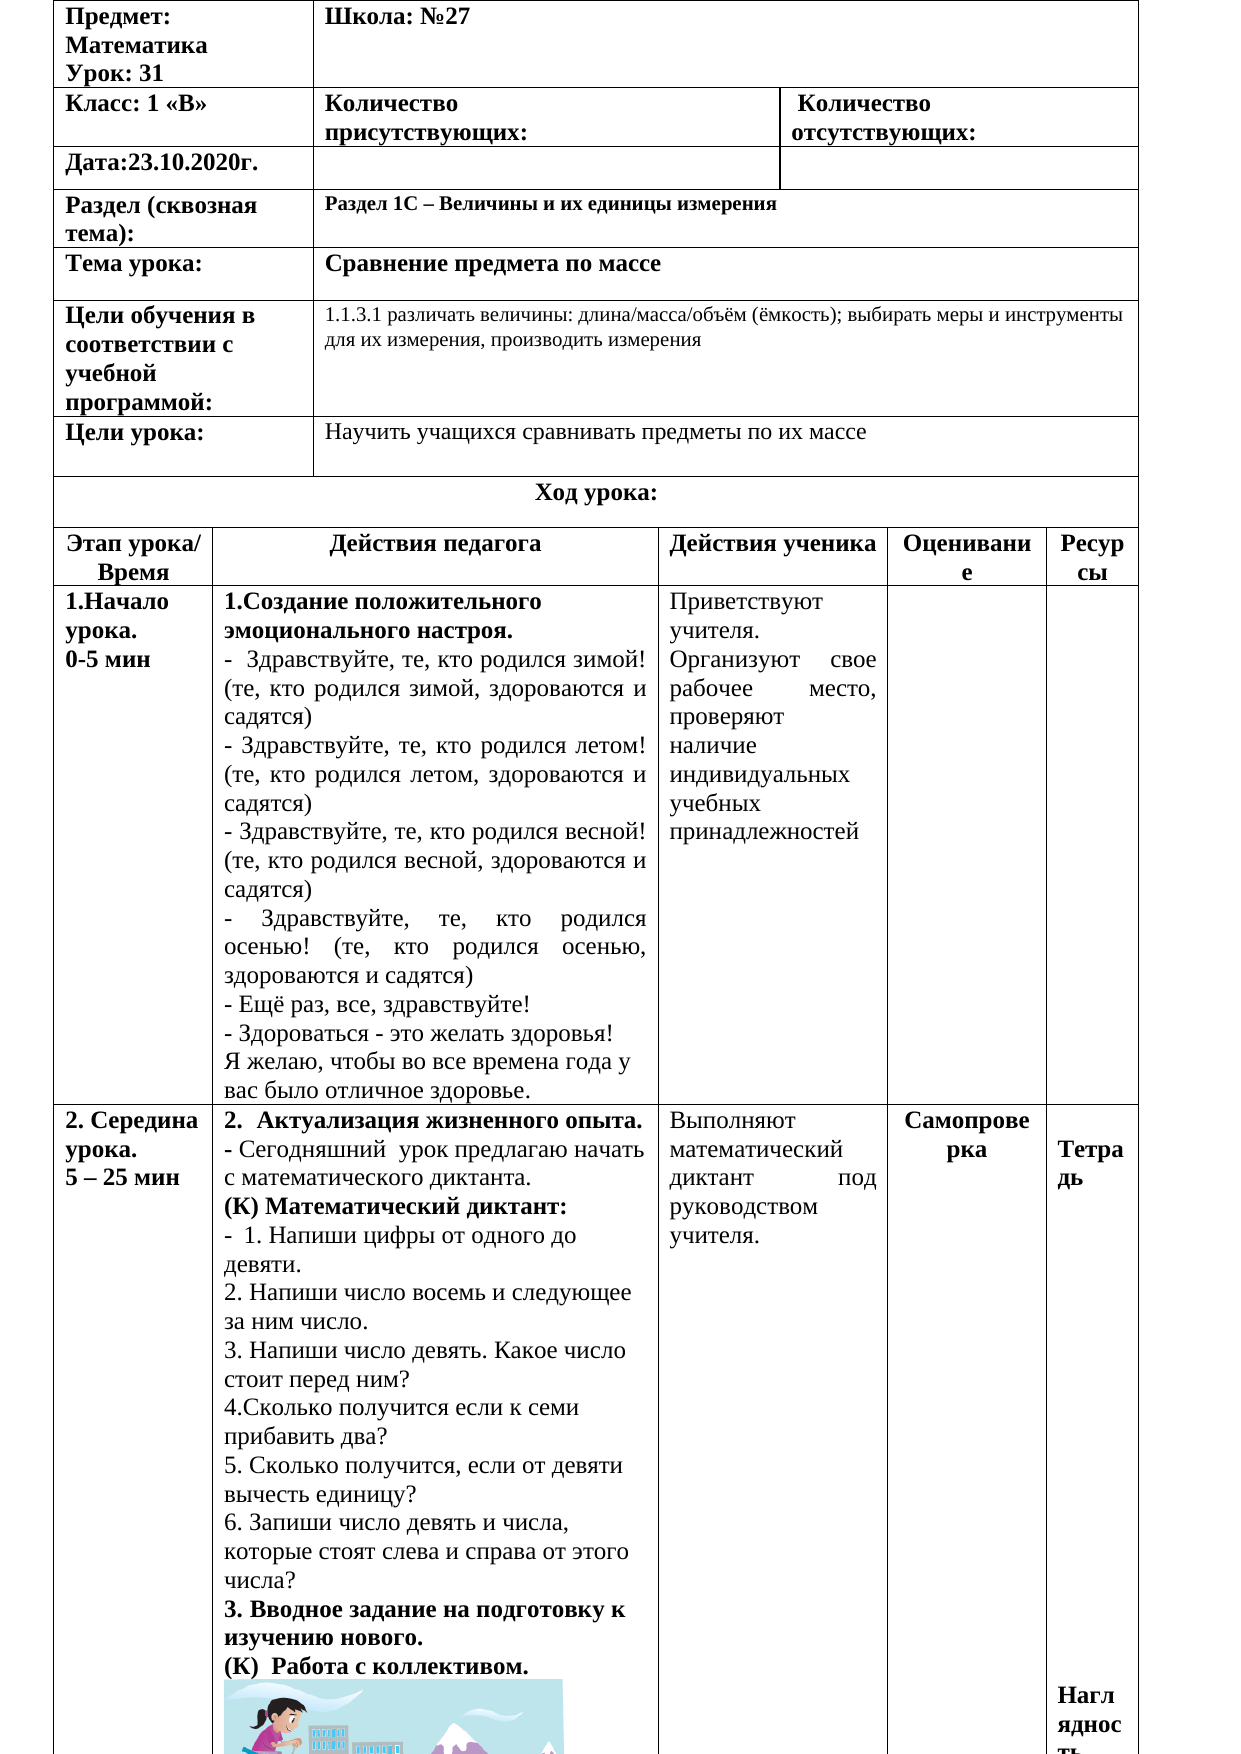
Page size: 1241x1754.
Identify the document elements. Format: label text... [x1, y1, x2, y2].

table_header Школа: №27 [314, 1, 1138, 87]
picture [223, 1679, 565, 1754]
table_cell [1047, 586, 1138, 1104]
table_cell Раздел 1С – Величины и их единицы измерения [314, 190, 1138, 247]
table_cell Дата:23.10.2020г. [54, 147, 313, 189]
table_cell Сравнение предмета по массе [314, 248, 1138, 299]
table_cell Раздел (сквозная тема): [54, 190, 313, 247]
table_cell Этап урока/ Время [54, 528, 212, 585]
table_cell Количество отсутствующих: [781, 88, 1138, 146]
table_header Предмет: Математика Урок: 31 [54, 1, 313, 87]
table_cell Цели урока: [54, 417, 313, 476]
table_cell Ресурсы [1047, 528, 1138, 585]
table_cell 1.Создание положительного эмоционального настроя. - Здравствуйте, те, кто родился зимой! (те, кто родился зимой, здороваются и садятся) - Здравствуйте, те, кто родился летом! (те, кто родился летом, здороваются и садятся) - Здравствуйте, те, кто родился весной! (те, кто родился весной, здороваются и садятся) - Здравствуйте, те, кто родился осенью! (те, кто родился осенью, здороваются и садятся) - Ещё раз, все, здравствуйте! - Здороваться - это желать здоровья! Я желаю, чтобы во все времена года у вас было отличное здоровье. [213, 586, 658, 1104]
table_cell Ход урока: [54, 477, 1138, 527]
table_cell Класс: 1 «В» [54, 88, 313, 146]
table_cell [781, 147, 1138, 189]
table_cell 1.Начало урока. 0-5 мин [54, 586, 212, 1104]
table_cell Выполняют математический диктант под руководством учителя. Учащиеся слушают учителя, отвечают на вопросы Формулируют тему урока, определяют цель урока Работают, выполняют задания под руководством учителя. На доску вывешиваются наглядности Работают,отвечают на поставленный вопрос. Учащиеся выполняют задания под руководством учителя. Отвечают на поставленные вопросы. Работают, , выполняют проверку Повторяют движения за учителем Работают, выполняют проверку. Проговаривание. Взаимопроверка [659, 1105, 887, 1754]
table_cell 1.1.3.1 различать величины: длина/масса/объём (ёмкость); выбирать меры и инструменты для их измерения, производить измерения [314, 301, 1138, 416]
table_cell Актуализация жизненного опыта. - Сегодняшний урок предлагаю начать с математического диктанта. (К) Математический диктант: - 1. Напиши цифры от одного до девяти. 2. Напиши число восемь и следующее за ним число. 3. Напиши число девять. Какое число стоит перед ним? 4.Сколько получится если к семи прибавить два? 5. Сколько получится, если от девяти вычесть единицу? 6. Запиши число девять и числа, которые стоят слева и справа от этого числа? 3. Вводное задание на подготовку к изучению нового. (К) Работа с коллективом. - Посмотрите на картинку. - Почему мальчик перевесил девочку? - Что можете сказать о героях этой иллюстрации? - Предметы можно сравнивать по массе. - Кто тяжелее? Кто легче? - О чём мы будем сегодня говорить на уроке? 4.Постановка цели (проблемная ситуация). Вводное задание на подготовку к изучению нового. (К) Работа с учебником. - Определи без весов, какая из твоих школьных принадлежностей самая тяжёлая, а какая — самая лёгкая - Реши Яблоко тяжелее груши. Груша тяжелее персика. Что тяжелее: яблоко или персик? Что легче? 6.Работа по теме урока. Открытие нового. Если предмет тяжелее, значит, его масса больше. Если предмет легче, значит, его масса меньше. -Какой прибор используют для определения массы? Где он встречался вам или вашим близким в быту? (Г) Работа по карточкам. - Масса каких предметов больше? Меньше? - Какая игрушка легче всех? Какая тяжелее? (К) Физминутка. Раз, два, три, четыре, пять – Все умеем мы считать. Раз! Подняться, потянуться. Два! Согнуться, разогнуться. Три! В ладоши три хлопка, Головою три кивка. На четыре – руки шире. Пять – руками помахать. Шесть - за парту мы присели. Значит, хватит отдыхать! 7.Первичное закрепление с проговариванием. Работа с прописью. (И) Самостоятельная работа. - Обведи более лёгкий предмет красным карандашом, а более тяжёлый предмет — синим. (П) Работа по закреплению. Отметь правильный ответ. 2. Кто легче? [213, 1105, 658, 1754]
table_cell [314, 147, 779, 189]
table_cell [888, 586, 1046, 1104]
table_cell Научить учащихся сравнивать предметы по их массе [314, 417, 1138, 476]
table_cell Тетрадь Наглядность Учебник Наглядность Учебник Доп. литература Пропись [1047, 1105, 1138, 1754]
table_cell 2. Середина урока. 5 – 25 мин [54, 1105, 212, 1754]
table_cell Тема урока: [54, 248, 313, 299]
table_cell Оценивание [888, 528, 1046, 585]
table_cell Количество присутствующих: [314, 88, 779, 146]
table_cell Приветствуют учителя. Организуют свое рабочее место, проверяют наличие индивидуальных учебных принадлежностей [659, 586, 887, 1104]
table_cell Действия ученика [659, 528, 887, 585]
table_cell Самопроверка ФО Словесная похвала ФО Словесная похвала [888, 1105, 1046, 1754]
table_cell Цели обучения в соответствии с учебной программой: [54, 301, 313, 416]
table_cell Действия педагога [213, 528, 658, 585]
